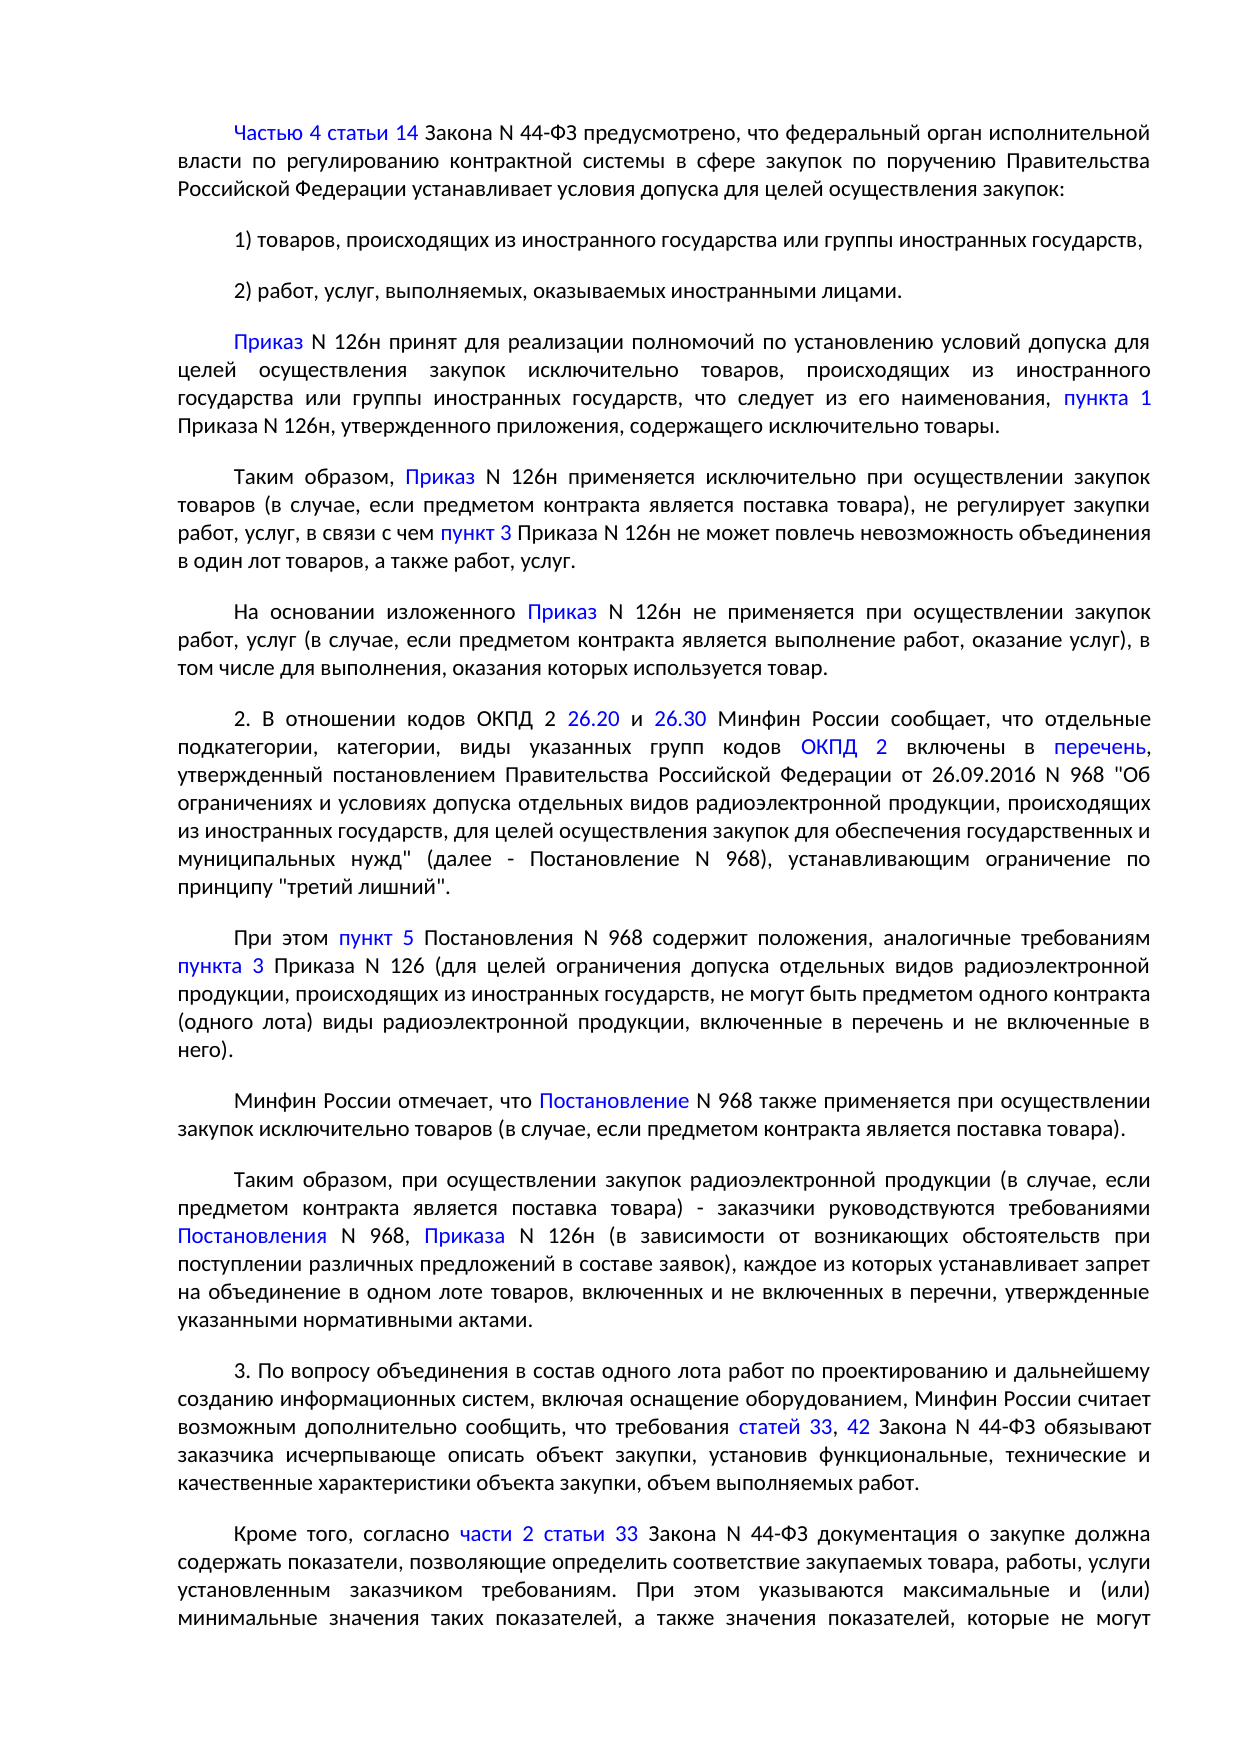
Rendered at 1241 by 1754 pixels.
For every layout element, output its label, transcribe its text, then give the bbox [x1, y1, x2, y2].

text 1) товаров, происходящих из иностранного государства или группы иностранных государств, [177, 225, 1152, 253]
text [177, 1519, 1152, 1631]
text 2) работ, услуг, выполняемых, оказываемых иностранными лицами. [177, 276, 1152, 304]
text Минфин России отмечает, что Постановление N 968 также применяется при осуществлении закупок исключительно товаров (в случае, если предметом контракта является поставка товара). [177, 1086, 1152, 1142]
text Частью 4 статьи 14 Закона N 44-ФЗ предусмотрено, что федеральный орган исполнительной власти по регулированию контрактной системы в сфере закупок по поручению Правительства Российской Федерации устанавливает условия допуска для целей осуществления закупок: [177, 118, 1152, 202]
text При этом пункт 5 Постановления N 968 содержит положения, аналогичные требованиям пункта 3 Приказа N 126 (для целей ограничения допуска отдельных видов радиоэлектронной продукции, происходящих из иностранных государств, не могут быть предметом одного контракта (одного лота) виды радиоэлектронной продукции, включенные в перечень и не включенные в него). [177, 923, 1152, 1063]
text 3. По вопросу объединения в состав одного лота работ по проектированию и дальнейшему созданию информационных систем, включая оснащение оборудованием, Минфин России считает возможным дополнительно сообщить, что требования статей 33, 42 Закона N 44-ФЗ обязывают заказчика исчерпывающе описать объект закупки, установив функциональные, технические и качественные характеристики объекта закупки, объем выполняемых работ. [177, 1356, 1152, 1496]
text На основании изложенного Приказ N 126н не применяется при осуществлении закупок работ, услуг (в случае, если предметом контракта является выполнение работ, оказание услуг), в том числе для выполнения, оказания которых используется товар. [177, 597, 1152, 681]
text Приказ N 126н принят для реализации полномочий по установлению условий допуска для целей осуществления закупок исключительно товаров, происходящих из иностранного государства или группы иностранных государств, что следует из его наименования, пункта 1 Приказа N 126н, утвержденного приложения, содержащего исключительно товары. [177, 327, 1152, 439]
text Таким образом, при осуществлении закупок радиоэлектронной продукции (в случае, если предметом контракта является поставка товара) - заказчики руководствуются требованиями Постановления N 968, Приказа N 126н (в зависимости от возникающих обстоятельств при поступлении различных предложений в составе заявок), каждое из которых устанавливает запрет на объединение в одном лоте товаров, включенных и не включенных в перечни, утвержденные указанными нормативными актами. [177, 1165, 1152, 1333]
text Таким образом, Приказ N 126н применяется исключительно при осуществлении закупок товаров (в случае, если предметом контракта является поставка товара), не регулирует закупки работ, услуг, в связи с чем пункт 3 Приказа N 126н не может повлечь невозможность объединения в один лот товаров, а также работ, услуг. [177, 462, 1152, 574]
text 2. В отношении кодов ОКПД 2 26.20 и 26.30 Минфин России сообщает, что отдельные подкатегории, категории, виды указанных групп кодов ОКПД 2 включены в перечень, утвержденный постановлением Правительства Российской Федерации от 26.09.2016 N 968 "Об ограничениях и условиях допуска отдельных видов радиоэлектронной продукции, происходящих из иностранных государств, для целей осуществления закупок для обеспечения государственных и муниципальных нужд" (далее - Постановление N 968), устанавливающим ограничение по принципу "третий лишний". [177, 704, 1152, 900]
